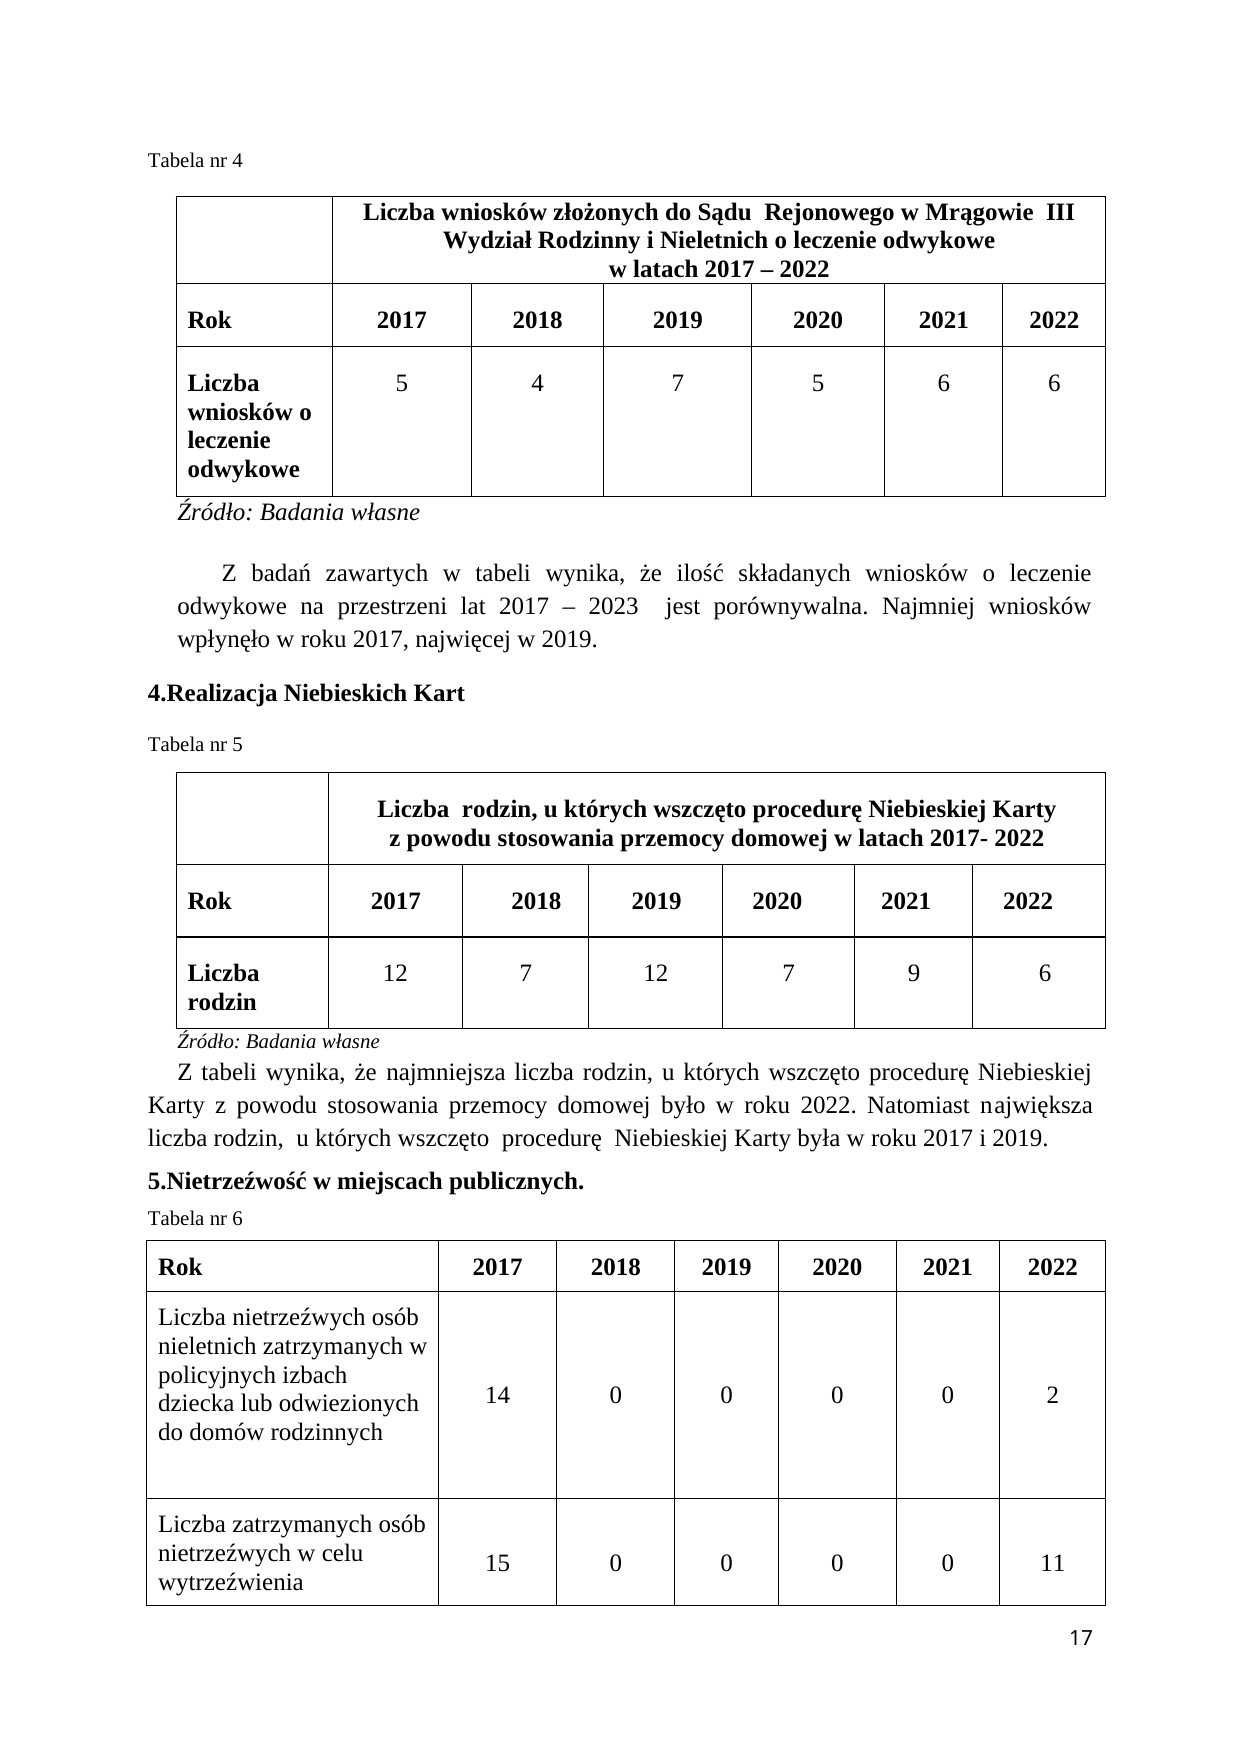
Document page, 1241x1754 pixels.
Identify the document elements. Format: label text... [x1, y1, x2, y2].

table_cell 2021 [885, 284, 1002, 346]
text Tabela nr 5 [148, 732, 1093, 756]
table_cell 7 [723, 938, 854, 1028]
table_header 2018 [557, 1241, 674, 1291]
table_cell 0 [897, 1499, 999, 1605]
table_cell 2017 [333, 284, 471, 346]
table_cell 7 [604, 347, 751, 496]
table_cell 2017 [329, 865, 462, 936]
table_header Rok [147, 1241, 438, 1291]
table_header 2022 [1000, 1241, 1105, 1291]
text 5.Nietrzeźwość w miejscach publicznych. [148, 1166, 1093, 1195]
table_header [177, 773, 328, 864]
table_cell 0 [557, 1499, 674, 1605]
table_cell 2022 [973, 865, 1105, 936]
table_header 2021 [897, 1241, 999, 1291]
table_cell 2018 [463, 865, 588, 936]
table_cell 2019 [589, 865, 722, 936]
table_cell 2020 [723, 865, 854, 936]
text Tabela nr 4 [148, 148, 1093, 172]
table_cell 0 [897, 1292, 999, 1498]
table_cell 2022 [1003, 284, 1105, 346]
table_cell 5 [752, 347, 884, 496]
table_cell 6 [885, 347, 1002, 496]
table_cell 4 [472, 347, 603, 496]
table_cell 0 [779, 1499, 896, 1605]
table_header [177, 197, 332, 283]
table_cell 0 [557, 1292, 674, 1498]
table_header Liczba wniosków złożonych do Sądu Rejonowego w Mrągowie III Wydział Rodzinny i Nieletnich o leczenie odwykowe w latach 2017 – 2022 [333, 197, 1105, 283]
text Z badań zawartych w tabeli wynika, że ilość składanych wniosków o leczenie odwykowe na przestrzeni lat 2017 – 2023 jest porównywalna. Najmniej wniosków wpłynęło w roku 2017, najwięcej w 2019. [177, 558, 1093, 653]
table_cell Liczba rodzin [177, 938, 328, 1028]
table_cell 2020 [752, 284, 884, 346]
table_cell 0 [675, 1499, 778, 1605]
table_cell 2 [1000, 1292, 1105, 1498]
table_cell Liczba wniosków o leczenie odwykowe [177, 347, 332, 496]
text Źródło: Badania własne [177, 1029, 1093, 1053]
table_cell 9 [855, 938, 972, 1028]
table_header 2017 [439, 1241, 556, 1291]
text 4.Realizacja Niebieskich Kart [148, 678, 1093, 707]
table_header Liczba rodzin, u których wszczęto procedurę Niebieskiej Karty z powodu stosowania przemocy domowej w latach 2017- 2022 [329, 773, 1105, 864]
table_header 2020 [779, 1241, 896, 1291]
table_cell 15 [439, 1499, 556, 1605]
table_cell 6 [1003, 347, 1105, 496]
table_header 2019 [675, 1241, 778, 1291]
table_cell 6 [973, 938, 1105, 1028]
table_cell 11 [1000, 1499, 1105, 1605]
table_cell 12 [589, 938, 722, 1028]
table_cell 14 [439, 1292, 556, 1498]
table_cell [147, 1499, 438, 1605]
table_cell 5 [333, 347, 471, 496]
table_cell 2018 [472, 284, 603, 346]
text Z tabeli wynika, że najmniejsza liczba rodzin, u których wszczęto procedurę Niebieskiej Karty z powodu stosowania przemocy domowej było w roku 2022. Natomiast największa liczba rodzin, u których wszczęto procedurę Niebieskiej Karty była w roku 2017 i 2019. [148, 1057, 1093, 1152]
table_cell 2021 [855, 865, 972, 936]
table_cell Liczba nietrzeźwych osób nieletnich zatrzymanych w policyjnych izbach dziecka lub odwiezionych do domów rodzinnych [147, 1292, 438, 1498]
text Tabela nr 6 [148, 1206, 1093, 1230]
table_cell 0 [675, 1292, 778, 1498]
table_cell 12 [329, 938, 462, 1028]
table_cell Rok [177, 865, 328, 936]
table_cell Rok [177, 284, 332, 346]
table_cell 2019 [604, 284, 751, 346]
text Źródło: Badania własne [177, 497, 1093, 525]
table_cell 7 [463, 938, 588, 1028]
table_cell 0 [779, 1292, 896, 1498]
